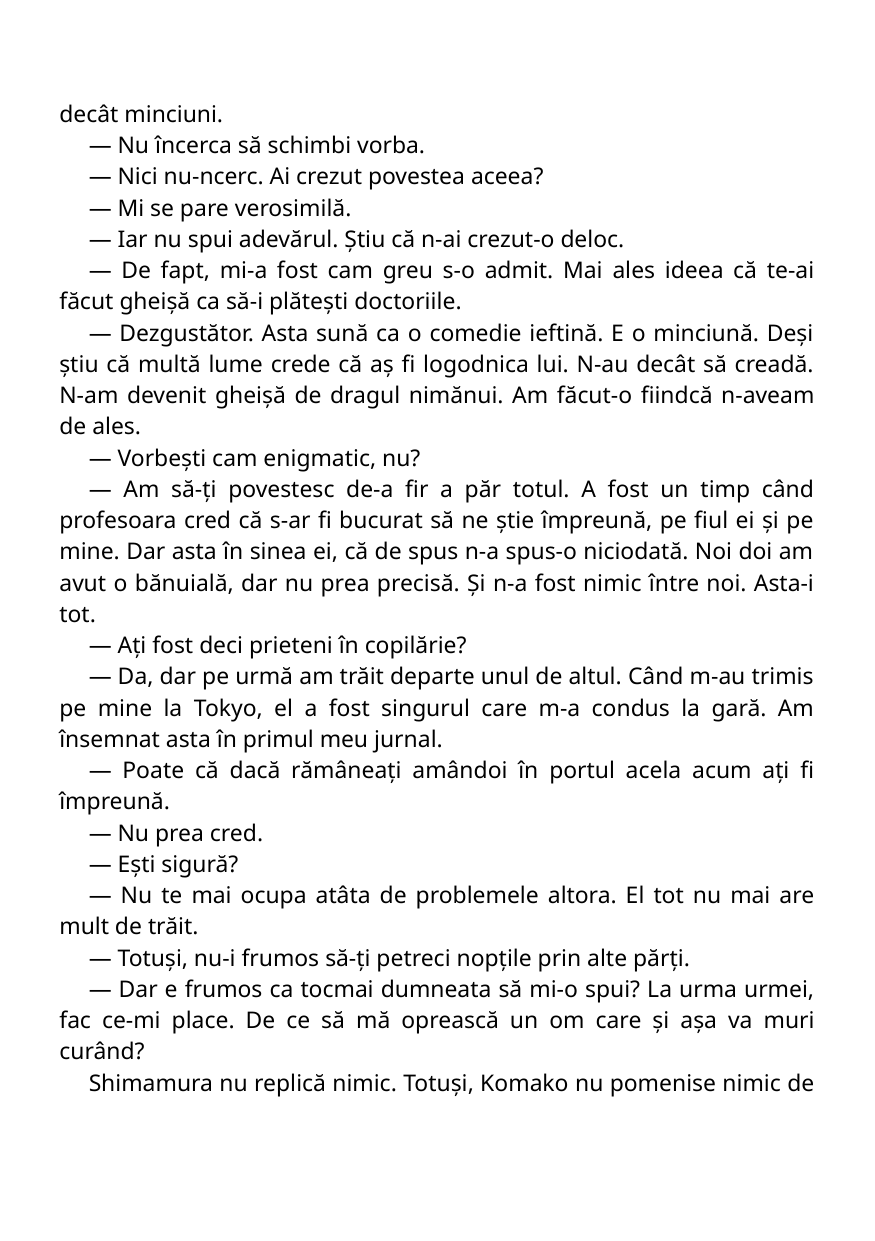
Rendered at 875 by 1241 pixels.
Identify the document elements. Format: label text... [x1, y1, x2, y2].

text — Poate că dacă rămâneaţi amândoi în portul acela acum aţi fi împreună. [59, 754, 815, 816]
text — Vorbeşti cam enigmatic, nu? [59, 441, 815, 473]
text — Nu încerca să schimbi vorba. [59, 129, 815, 160]
text — Am să-ţi povestesc de-a fir a păr totul. A fost un timp când profesoara cred că s-ar fi bucurat să ne ştie împreună, pe fiul ei şi pe mine. Dar asta în sinea ei, că de spus n-a spus-o niciodată. Noi doi am avut o bănuială, dar nu prea precisă. Şi n-a fost nimic între noi. Asta-i tot. [59, 473, 815, 629]
text — Eşti sigură? [59, 848, 815, 879]
text — Iar nu spui adevărul. Ştiu că n-ai crezut-o deloc. [59, 223, 815, 254]
text — Dar e frumos ca tocmai dumneata să mi-o spui? La urma urmei, fac ce-mi place. De ce să mă oprească un om care şi aşa va muri curând? [59, 973, 815, 1066]
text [59, 1066, 815, 1098]
text — Da, dar pe urmă am trăit departe unul de altul. Când m-au trimis pe mine la Tokyo, el a fost singurul care m-a condus la gară. Am însemnat asta în primul meu jurnal. [59, 660, 815, 754]
text — Nu te mai ocupa atâta de problemele altora. El tot nu mai are mult de trăit. [59, 879, 815, 941]
text — Totuşi, nu-i frumos să-ţi petreci nopţile prin alte părţi. [59, 941, 815, 973]
text — Nici nu-ncerc. Ai crezut povestea aceea? [59, 160, 815, 191]
text — Dezgustător. Asta sună ca o comedie ieftină. E o minciună. Deşi ştiu că multă lume crede că aş fi logodnica lui. N-au decât să creadă. N-am devenit gheişă de dragul nimănui. Am făcut-o fiindcă n-aveam de ales. [59, 316, 815, 441]
text — Nu prea cred. [59, 816, 815, 848]
text — De fapt, mi-a fost cam greu s-o admit. Mai ales ideea că te-ai făcut gheişă ca să-i plăteşti doctoriile. [59, 254, 815, 316]
text — Aţi fost deci prieteni în copilărie? [59, 629, 815, 660]
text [59, 98, 815, 129]
text — Mi se pare verosimilă. [59, 191, 815, 223]
